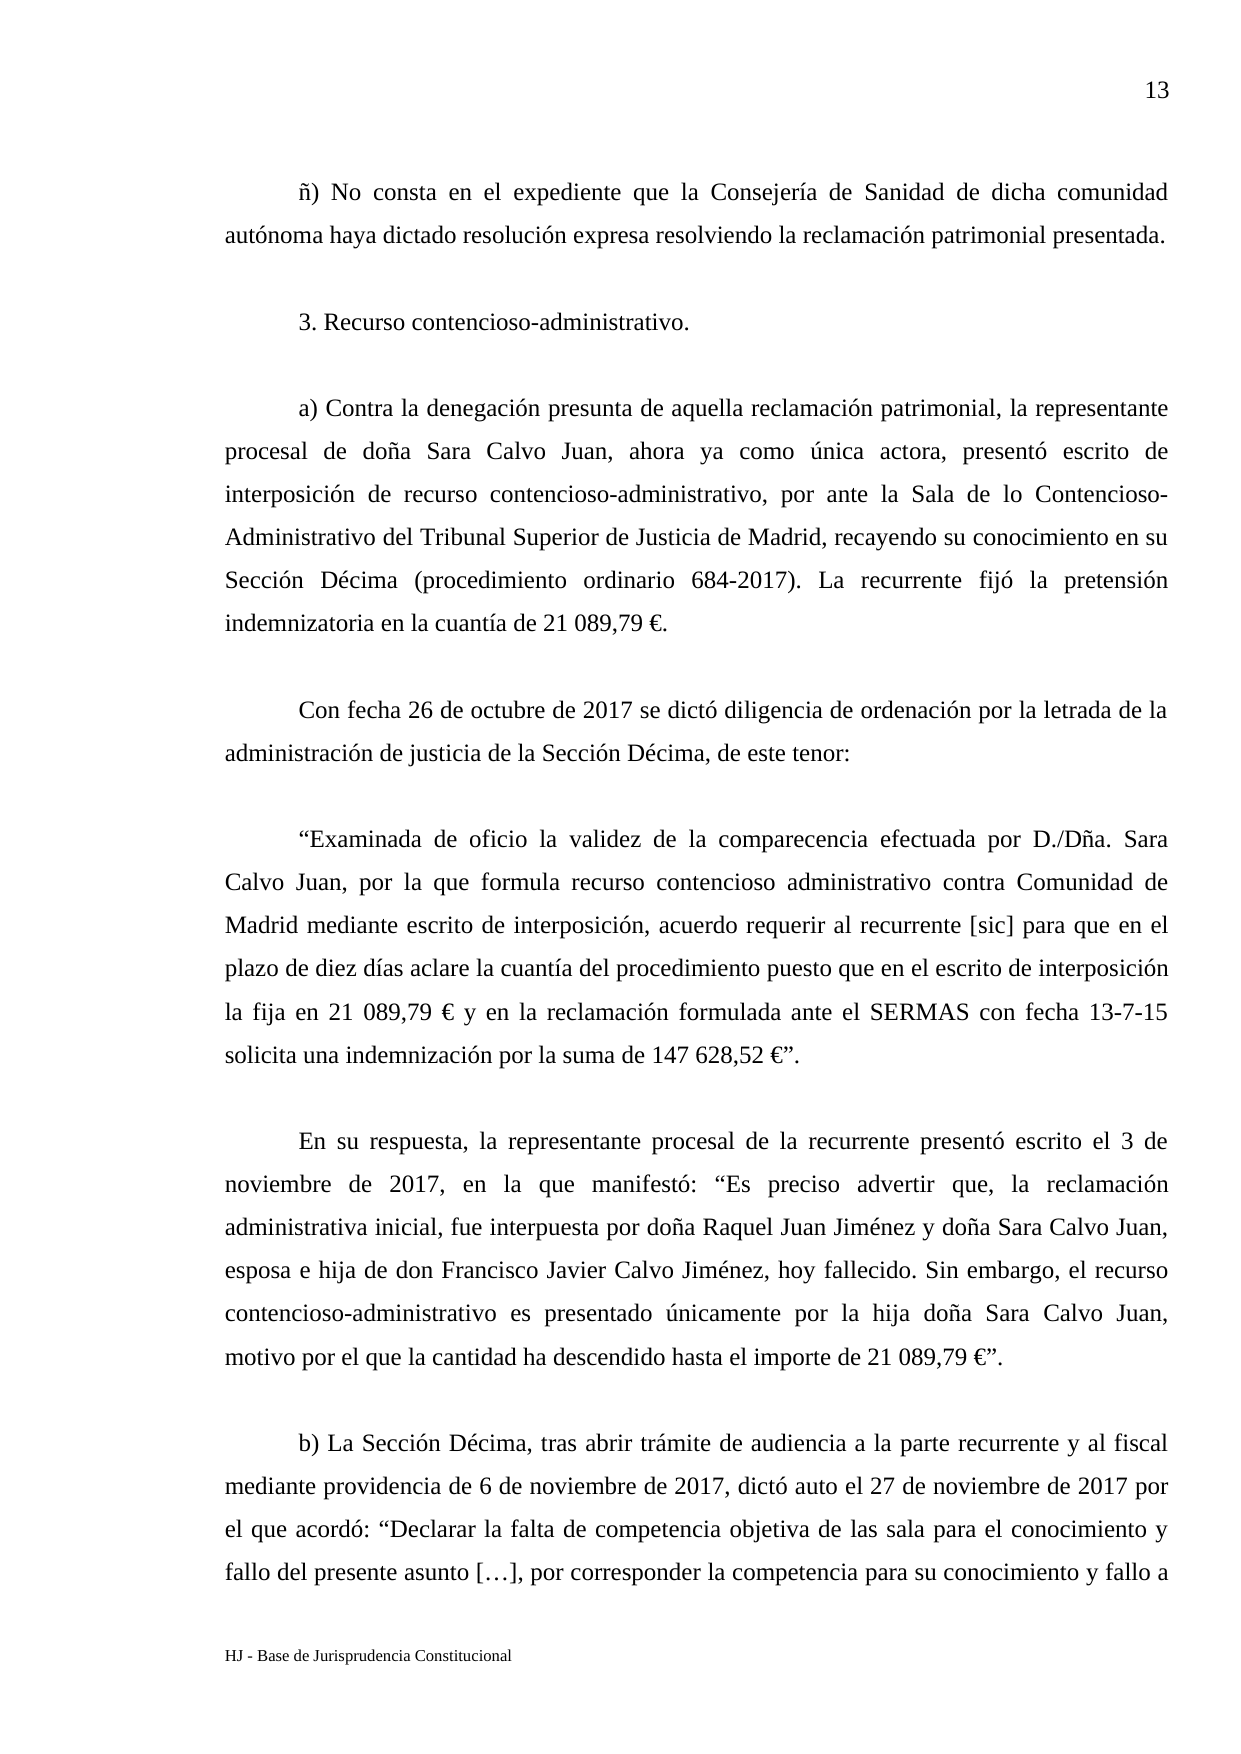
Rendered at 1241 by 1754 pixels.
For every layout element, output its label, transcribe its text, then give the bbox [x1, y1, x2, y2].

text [224, 1428, 1169, 1586]
text En su respuesta, la representante procesal de la recurrente presentó escrito el 3 de noviembre de 2017, en la que manifestó: “Es preciso advertir que, la reclamación administrativa inicial, fue interpuesta por doña Raquel Juan Jiménez y doña Sara Calvo Juan, esposa e hija de don Francisco Javier Calvo Jiménez, hoy fallecido. Sin embargo, el recurso contencioso-administrativo es presentado únicamente por la hija doña Sara Calvo Juan, motivo por el que la cantidad ha descendido hasta el importe de 21 089,79 €”. [224, 1126, 1169, 1370]
text “Examinada de oficio la validez de la comparecencia efectuada por D./Dña. Sara Calvo Juan, por la que formula recurso contencioso administrativo contra Comunidad de Madrid mediante escrito de interposición, acuerdo requerir al recurrente [sic] para que en el plazo de diez días aclare la cuantía del procedimiento puesto que en el escrito de interposición la fija en 21 089,79 € y en la reclamación formulada ante el SERMAS con fecha 13-7-15 solicita una indemnización por la suma de 147 628,52 €”. [224, 824, 1169, 1068]
text a) Contra la denegación presunta de aquella reclamación patrimonial, la representante procesal de doña Sara Calvo Juan, ahora ya como única actora, presentó escrito de interposición de recurso contencioso-administrativo, por ante la Sala de lo Contencioso-Administrativo del Tribunal Superior de Justicia de Madrid, recayendo su conocimiento en su Sección Décima (procedimiento ordinario 684-2017). La recurrente fijó la pretensión indemnizatoria en la cuantía de 21 089,79 €. [224, 393, 1169, 637]
text ñ) No consta en el expediente que la Consejería de Sanidad de dicha comunidad autónoma haya dictado resolución expresa resolviendo la reclamación patrimonial presentada. [224, 177, 1169, 249]
text 3. Recurso contencioso-administrativo. [224, 307, 1169, 335]
text Con fecha 26 de octubre de 2017 se dictó diligencia de ordenación por la letrada de la administración de justicia de la Sección Décima, de este tenor: [224, 695, 1169, 767]
